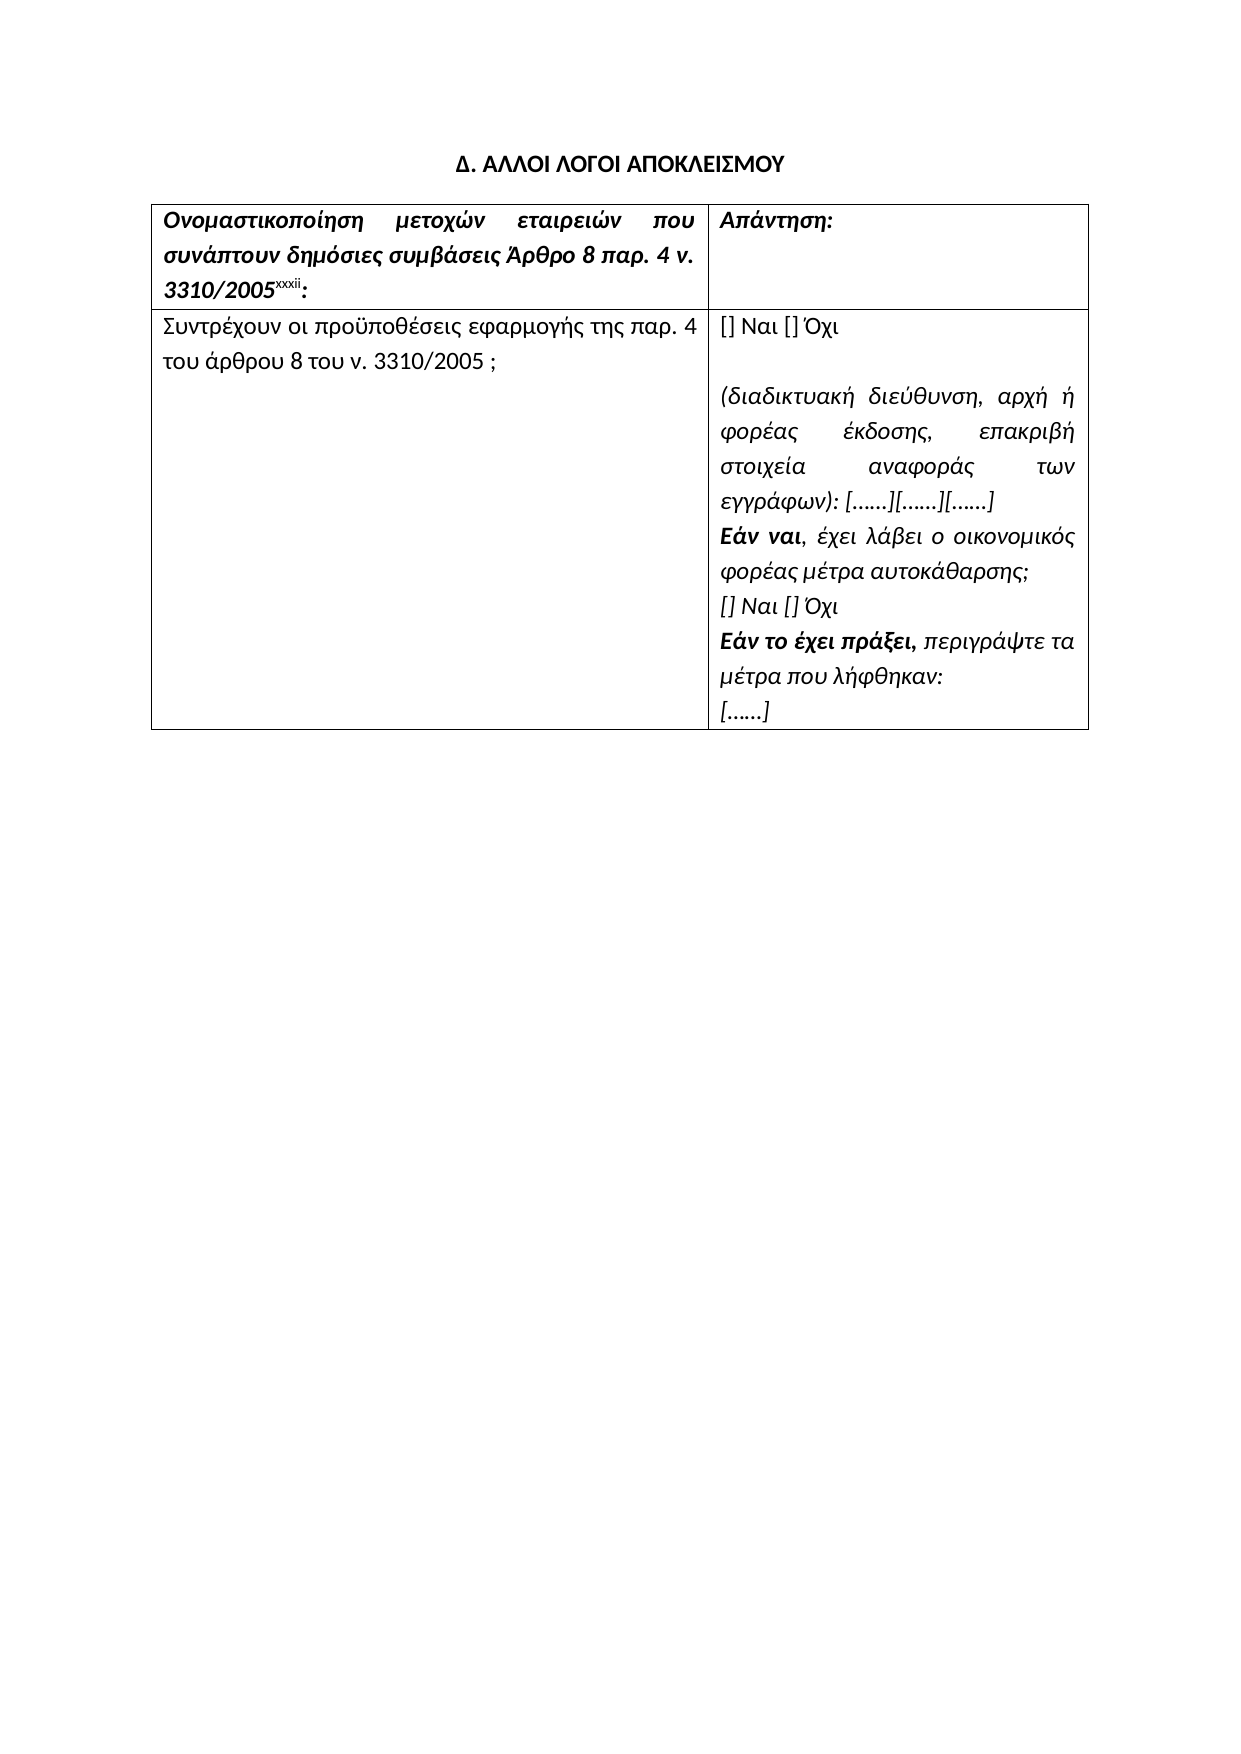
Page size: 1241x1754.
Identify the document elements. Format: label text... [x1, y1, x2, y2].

text Δ. ΑΛΛΟΙ ΛΟΓΟΙ ΑΠΟΚΛΕΙΣΜΟΥ [118, 148, 1122, 178]
table_header Ονομαστικοποίηση μετοχών εταιρειών που συνάπτουν δημόσιες συμβάσεις Άρθρο 8 παρ. 4 ν. 3310/2005: [152, 205, 708, 309]
table_cell Συντρέχουν οι προϋποθέσεις εφαρμογής της παρ. 4 του άρθρου 8 του ν. 3310/2005 ; [152, 310, 708, 729]
table_header Απάντηση: [709, 205, 1088, 309]
table_cell [] Ναι [] Όχι (διαδικτυακή διεύθυνση, αρχή ή φορέας έκδοσης, επακριβή στοιχεία αναφοράς των εγγράφων): [……][……][……] Εάν ναι, έχει λάβει ο οικονομικός φορέας μέτρα αυτοκάθαρσης; [] Ναι [] Όχι Εάν το έχει πράξει, περιγράψτε τα μέτρα που λήφθηκαν: [……] [709, 310, 1088, 729]
